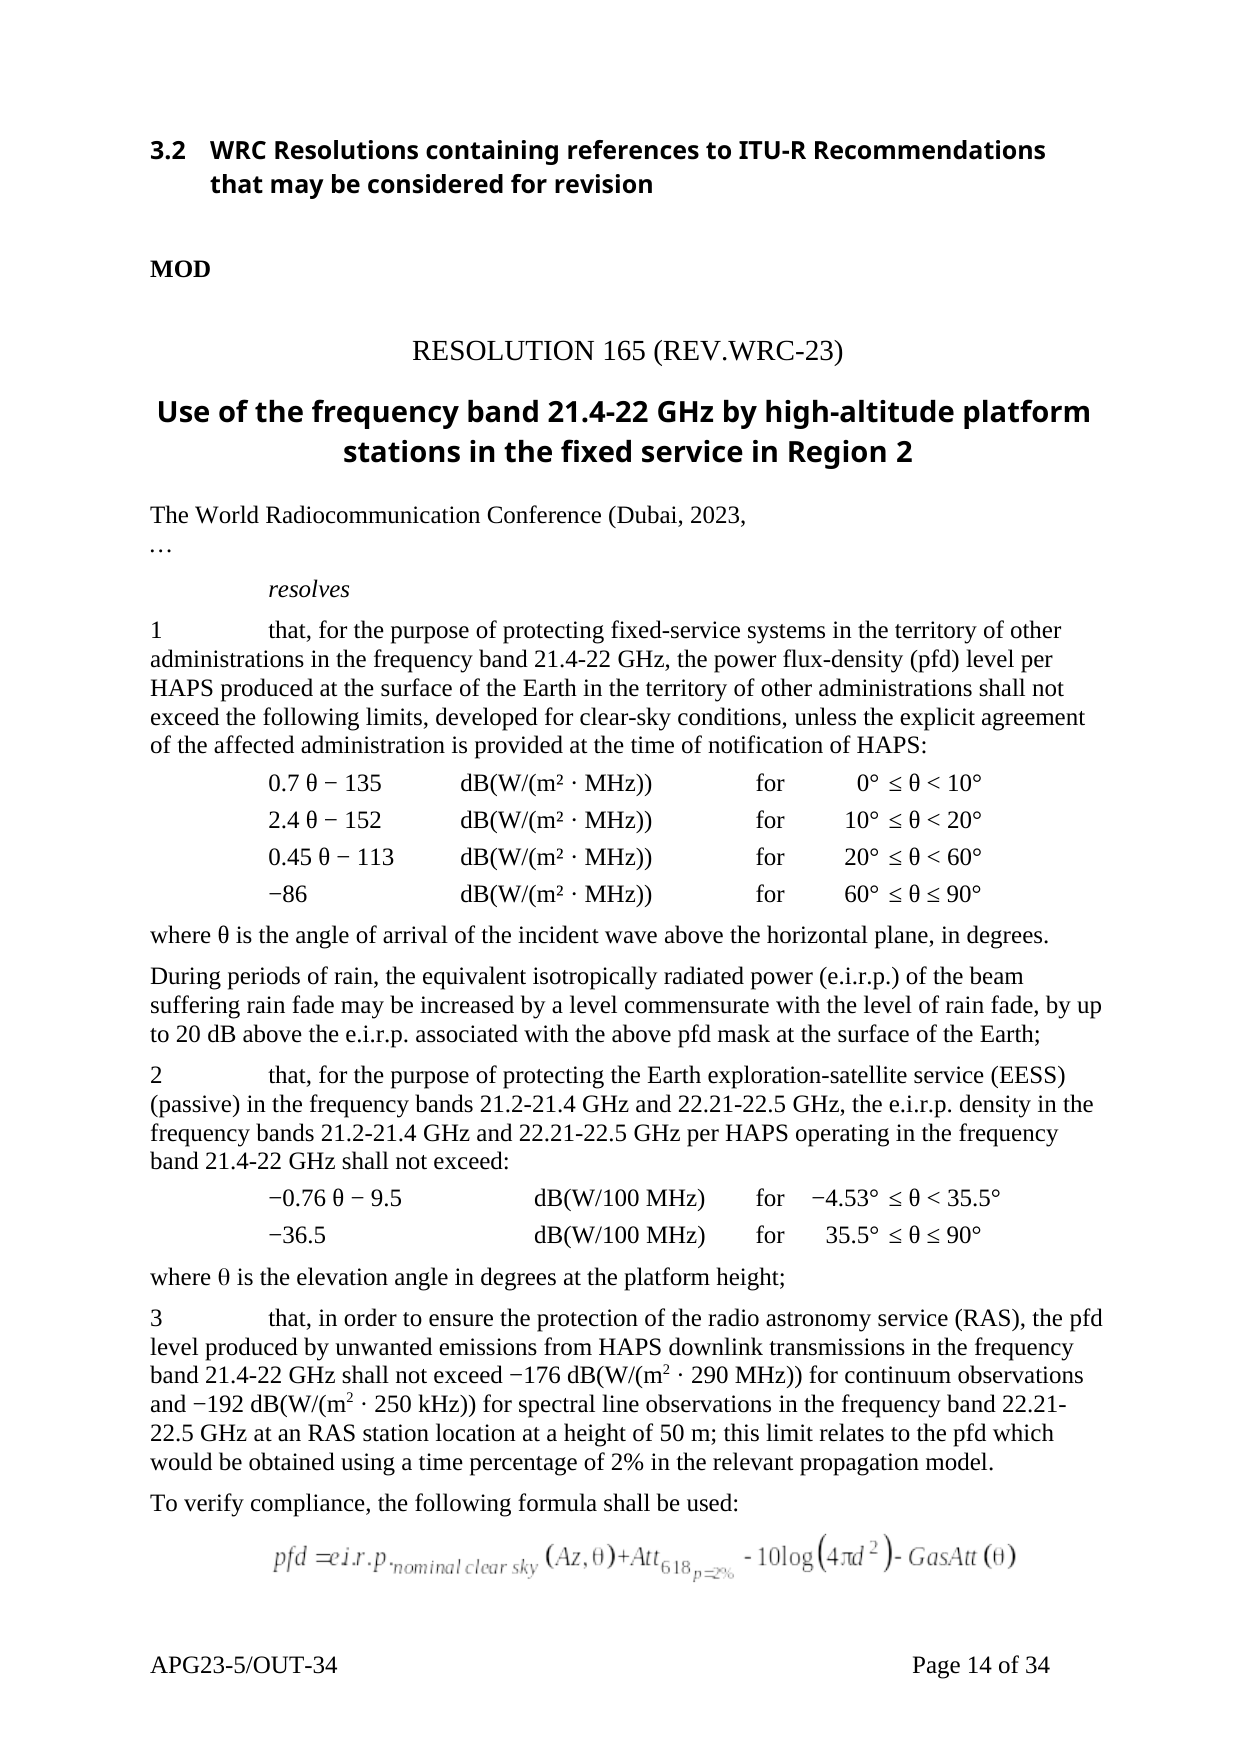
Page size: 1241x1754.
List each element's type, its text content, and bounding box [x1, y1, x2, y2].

text To verify compliance, the following formula shall be used: [150, 1488, 1105, 1517]
text resolves [268, 574, 1105, 603]
text MOD [150, 254, 1105, 283]
text 2 that, for the purpose of protecting the Earth exploration-satellite service (EESS) (passive) in the frequency bands 21.2-21.4 GHz and 22.21-22.5 GHz, the e.i.r.p. density in the frequency bands 21.2-21.4 GHz and 22.21-22.5 GHz per HAPS operating in the frequency band 21.4-22 GHz shall not exceed: [150, 1060, 1105, 1175]
text −36.5 dB(W/100 MHz) for 35.5° ≤ θ ≤ 90° [150, 1221, 1105, 1249]
text RESOLUTION 165 (rev.WRC-23) [150, 333, 1105, 367]
text 0.45 θ − 113 dB(W/(m² · MHz)) for 20° ≤ θ < 60° [150, 842, 1105, 871]
text 3 that, in order to ensure the protection of the radio astronomy service (RAS), the pfd level produced by unwanted emissions from HAPS downlink transmissions in the frequency band 21.4-22 GHz shall not exceed −176 dB(W/(m2 · 290 MHz)) for continuum observations and −192 dB(W/(m2 · 250 kHz)) for spectral line observations in the frequency band 22.21-22.5 GHz at an RAS station location at a height of 50 m; this limit relates to the pfd which would be obtained using a time percentage of 2% in the relevant propagation model. [150, 1303, 1105, 1476]
text 1 that, for the purpose of protecting fixed-service systems in the territory of other administrations in the frequency band 21.4-22 GHz, the power flux-density (pfd) level per HAPS produced at the surface of the Earth in the territory of other administrations shall not exceed the following limits, developed for clear-sky conditions, unless the explicit agreement of the affected administration is provided at the time of notification of HAPS: [150, 616, 1105, 759]
text During periods of rain, the equivalent isotropically radiated power (e.i.r.p.) of the beam suffering rain fade may be increased by a level commensurate with the level of rain fade, by up to 20 dB above the e.i.r.p. associated with the above pfd mask at the surface of the Earth; [150, 961, 1105, 1048]
text where θ is the angle of arrival of the incident wave above the horizontal plane, in degrees. [150, 920, 1105, 949]
text 2.4 θ − 152 dB(W/(m² · MHz)) for 10° ≤ θ < 20° [150, 805, 1105, 833]
text −0.76 θ − 9.5 dB(W/100 MHz) for −4.53° ≤ θ < 35.5° [150, 1183, 1105, 1212]
text The World Radiocommunication Conference (Dubai, 2023, [150, 500, 1105, 529]
subtitle WRC Resolutions containing references to ITU-R Recommendations that may be considered for revision [150, 132, 1105, 201]
text 0.7 θ − 135 dB(W/(m² · MHz)) for 0° ≤ θ < 10° [150, 768, 1105, 796]
text where is the elevation angle in degrees at the platform height; [150, 1262, 1105, 1291]
text … [150, 529, 1105, 558]
text −86 dB(W/(m² · MHz)) for 60° ≤ θ ≤ 90° [150, 879, 1105, 908]
text Use of the frequency band 21.4-22 GHz by high-altitude platform stations in the fixed service in Region 2 [150, 392, 1105, 471]
